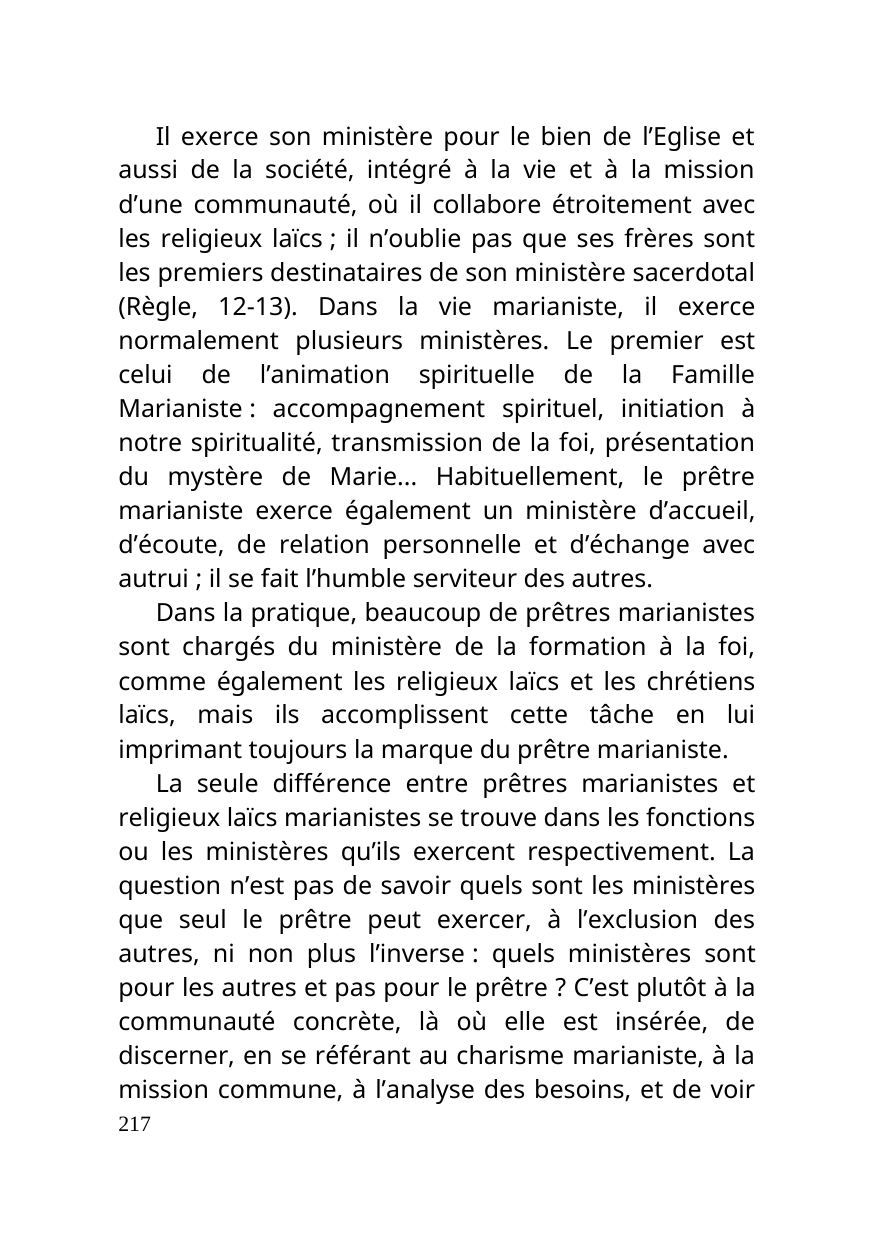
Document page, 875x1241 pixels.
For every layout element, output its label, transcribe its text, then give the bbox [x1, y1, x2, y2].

text Dans la pratique, beaucoup de prêtres marianistes sont chargés du ministère de la formation à la foi, comme également les religieux laïcs et les chrétiens laïcs, mais ils accomplissent cette tâche en lui imprimant toujours la marque du prêtre marianiste. [118, 595, 756, 765]
text Il exerce son ministère pour le bien de l’Eglise et aussi de la société, intégré à la vie et à la mission d’une communauté, où il collabore étroitement avec les religieux laïcs ; il n’oublie pas que ses frères sont les premiers destinataires de son ministère sacerdotal (Règle, 12-13). Dans la vie marianiste, il exerce normalement plusieurs ministères. Le premier est celui de l’animation spirituelle de la Famille Marianiste : accompagnement spirituel, initiation à notre spiritualité, transmission de la foi, présentation du mystère de Marie... Habituellement, le prêtre marianiste exerce également un ministère d’accueil, d’écoute, de relation personnelle et d’échange avec autrui ; il se fait l’humble serviteur des autres. [118, 118, 756, 595]
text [118, 765, 756, 1106]
